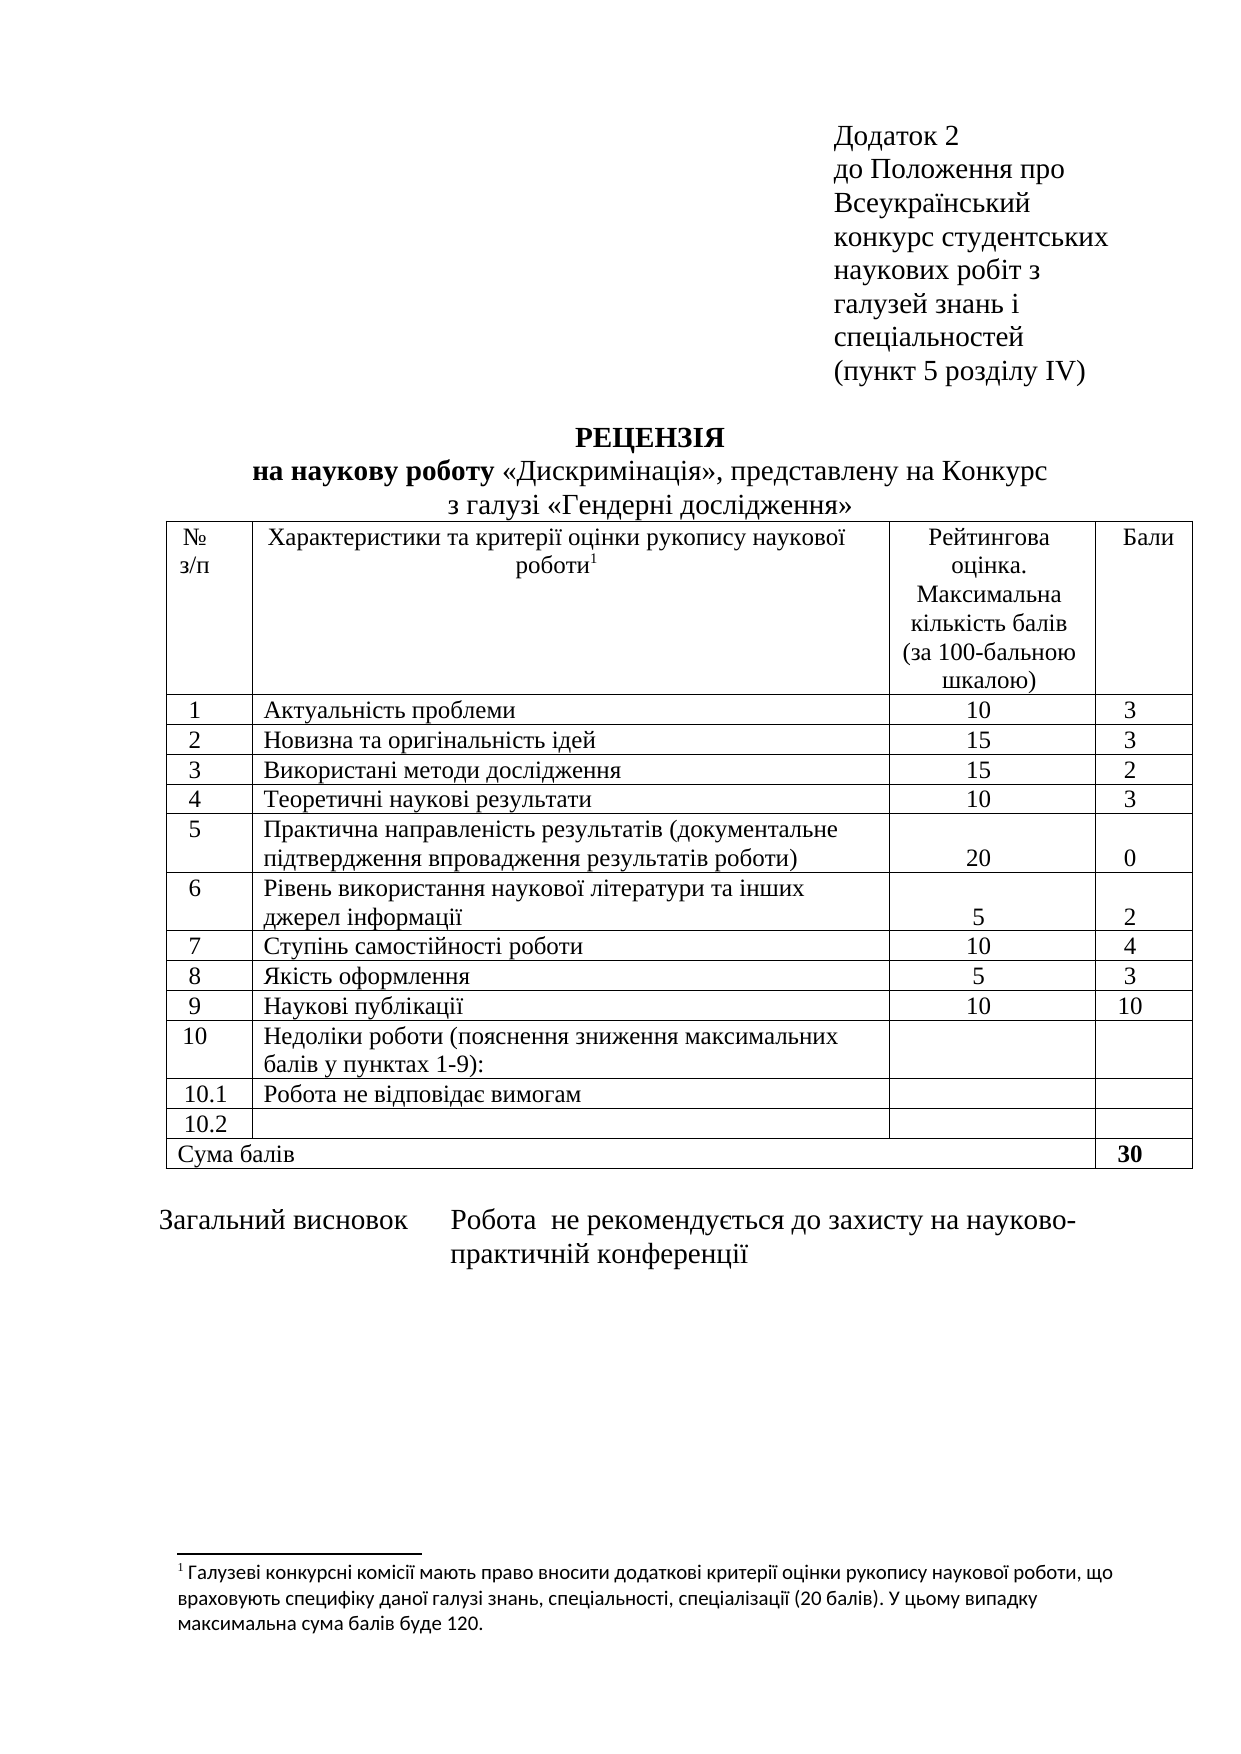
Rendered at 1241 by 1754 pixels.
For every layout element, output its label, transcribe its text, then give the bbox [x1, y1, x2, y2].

table_cell 2 [167, 725, 252, 754]
text (пункт 5 розділу ІV) [833, 353, 1123, 386]
table_cell Рівень використання наукової літератури та інших джерел інформації [253, 873, 889, 930]
table_cell [1096, 1079, 1192, 1108]
table_cell 10 [890, 785, 1095, 813]
table_cell 10 [1096, 991, 1192, 1020]
text до Положення про Всеукраїнський конкурс студентських наукових робіт з галузей знань і спеціальностей [833, 152, 1123, 353]
table_cell 5 [890, 961, 1095, 990]
table_cell Наукові публікації [253, 991, 889, 1020]
table_cell 5 [890, 873, 1095, 930]
table_cell 4 [1096, 931, 1192, 960]
table_cell [890, 1079, 1095, 1108]
table_cell 0 [1096, 814, 1192, 872]
table_header Характеристики та критерії оцінки рукопису наукової роботи [253, 522, 889, 694]
table_header Бали [1096, 522, 1192, 694]
table_cell 15 [890, 755, 1095, 783]
table_cell 3 [1096, 695, 1192, 724]
table_cell 10.1 [167, 1079, 252, 1108]
text практичній конференції [158, 1236, 1123, 1269]
table_cell 3 [1096, 725, 1192, 754]
table_cell Теоретичні наукові результати [253, 785, 889, 813]
table_cell Актуальність проблеми [253, 695, 889, 724]
table_cell 20 [890, 814, 1095, 872]
table_cell Новизна та оригінальність ідей [253, 725, 889, 754]
table_cell 7 [167, 931, 252, 960]
table_cell 10 [890, 991, 1095, 1020]
table_header № з/п [167, 522, 252, 694]
table_cell 30 [1096, 1139, 1192, 1168]
table_cell Якість оформлення [253, 961, 889, 990]
table_cell 9 [167, 991, 252, 1020]
table_cell 10 [890, 695, 1095, 724]
table_cell 10 [890, 931, 1095, 960]
table_cell 3 [1096, 961, 1192, 990]
table_cell 10 [167, 1021, 252, 1078]
table_cell 6 [167, 873, 252, 930]
table_cell 10.2 [167, 1109, 252, 1138]
table_cell 5 [167, 814, 252, 872]
text Додаток 2 [833, 118, 1123, 152]
table_cell 4 [167, 785, 252, 813]
table_cell Робота не відповідає вимогам [253, 1079, 889, 1108]
table_cell [1096, 1021, 1192, 1078]
table_cell Ступінь самостійності роботи [253, 931, 889, 960]
table_cell 3 [167, 755, 252, 783]
table_cell Недоліки роботи (пояснення зниження максимальних балів у пунктах 1-9): [253, 1021, 889, 1078]
text на наукову роботу «Дискримінація», представлену на Конкурс [177, 453, 1123, 487]
table_cell 3 [1096, 785, 1192, 813]
table_cell 2 [1096, 755, 1192, 783]
text з галузі «Гендерні дослідження» [177, 487, 1123, 521]
table_cell [890, 1109, 1095, 1138]
table_cell Використані методи дослідження [253, 755, 889, 783]
table_cell 15 [890, 725, 1095, 754]
text Загальний висновок Робота не рекомендується до захисту на науково- [158, 1202, 1123, 1236]
text РЕЦЕНЗІЯ [177, 420, 1123, 453]
table_cell 2 [1096, 873, 1192, 930]
table_cell Практична направленість результатів (документальне підтвердження впровадження результатів роботи) [253, 814, 889, 872]
table_cell [890, 1021, 1095, 1078]
table_header Рейтингова оцінка. Максимальна кількість балів (за 100-бальною шкалою) [890, 522, 1095, 694]
table_cell 8 [167, 961, 252, 990]
table_cell [1096, 1109, 1192, 1138]
table_cell 1 [167, 695, 252, 724]
table_cell [253, 1109, 889, 1138]
table_cell Сума балів [167, 1139, 1095, 1168]
